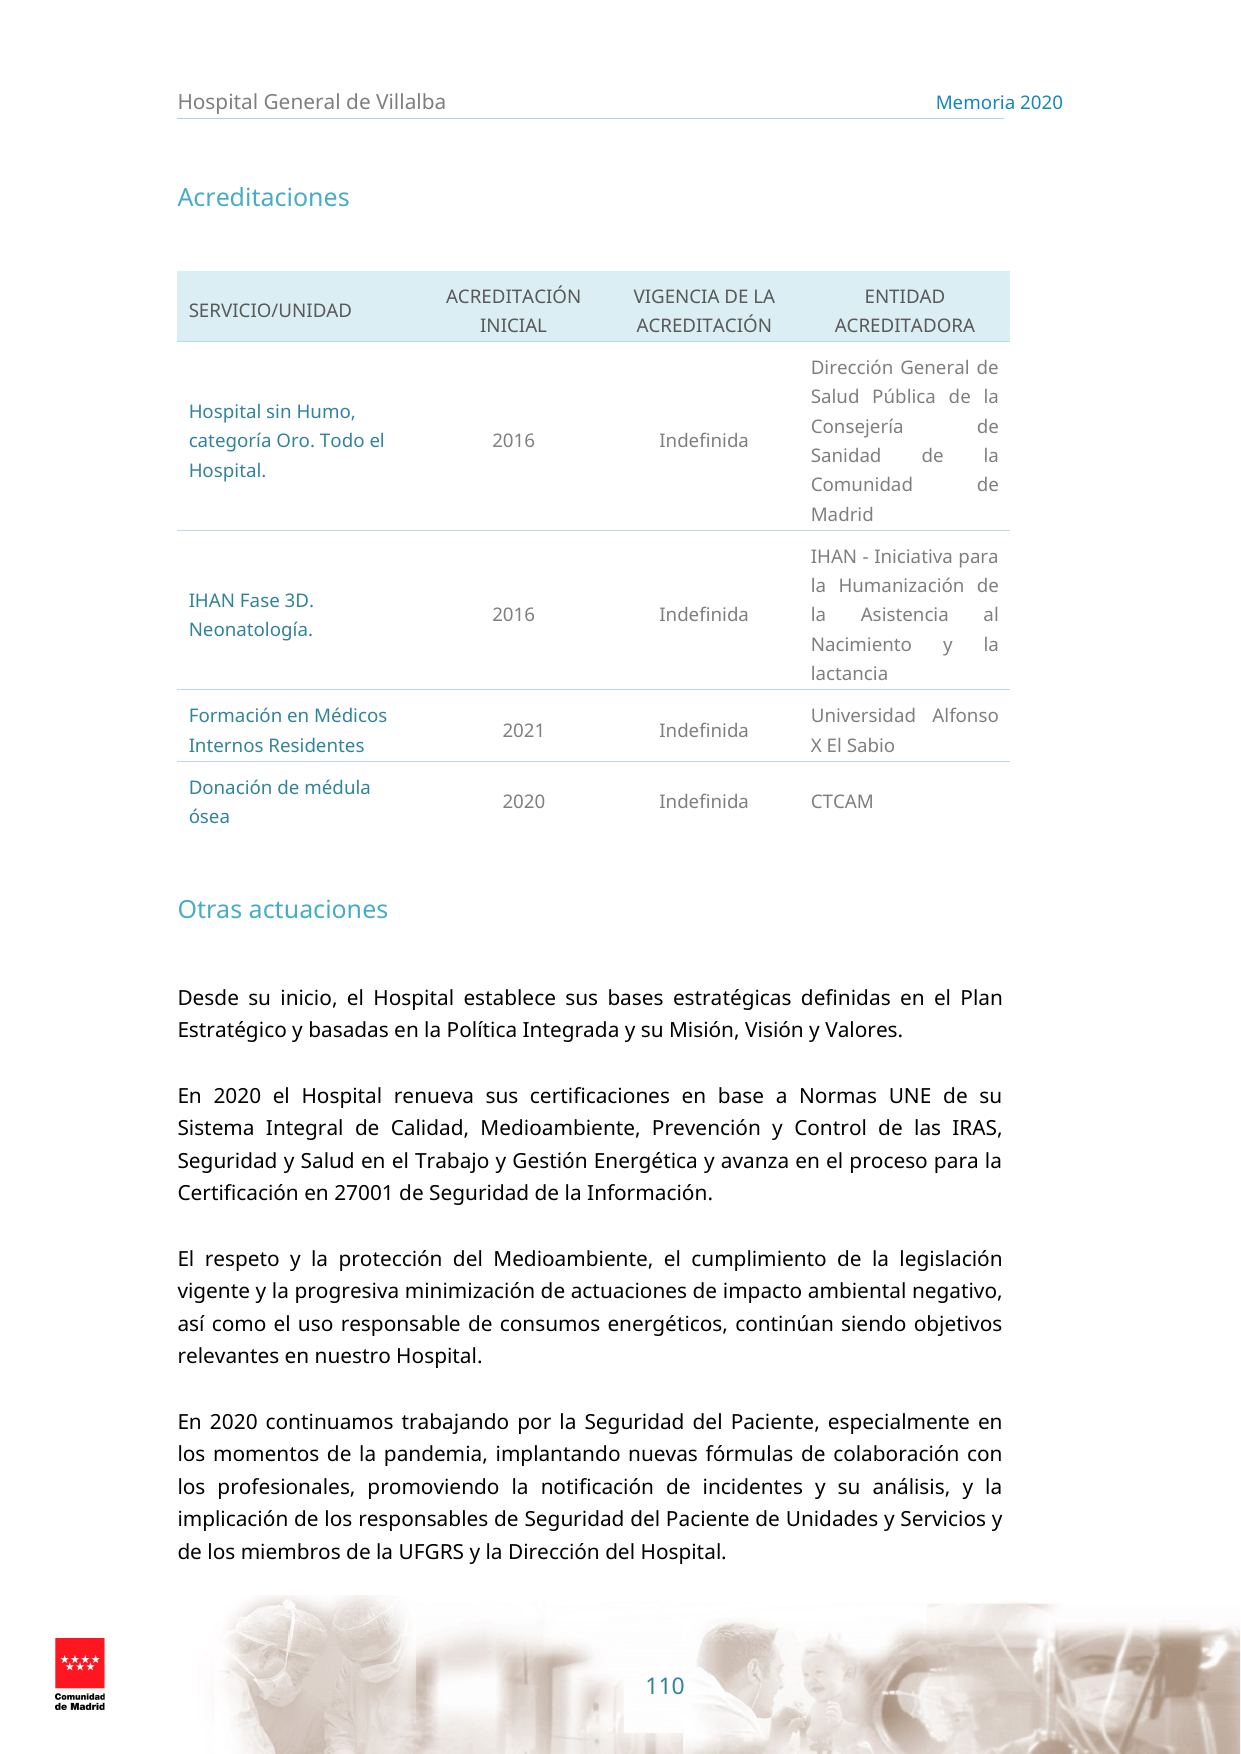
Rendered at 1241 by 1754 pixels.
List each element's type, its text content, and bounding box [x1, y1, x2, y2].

text Acreditaciones [177, 180, 1004, 214]
text En 2020 continuamos trabajando por la Seguridad del Paciente, especialmente en los momentos de la pandemia, implantando nuevas fórmulas de colaboración con los profesionales, promoviendo la notificación de incidentes y su análisis, y la implicación de los responsables de Seguridad del Paciente de Unidades y Servicios y de los miembros de la UFGRS y la Dirección del Hospital. [177, 1407, 1004, 1566]
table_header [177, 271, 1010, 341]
picture [38, 1595, 1241, 1754]
text En 2020 el Hospital renueva sus certificaciones en base a Normas UNE de su Sistema Integral de Calidad, Medioambiente, Prevención y Control de las IRAS, Seguridad y Salud en el Trabajo y Gestión Energética y avanza en el proceso para la Certificación en 27001 de Seguridad de la Información. [177, 1081, 1004, 1207]
text Otras actuaciones [177, 892, 1004, 926]
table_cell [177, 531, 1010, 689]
text Desde su inicio, el Hospital establece sus bases estratégicas definidas en el Plan Estratégico y basadas en la Política Integrada y su Misión, Visión y Valores. [177, 983, 1004, 1044]
text El respeto y la protección del Medioambiente, el cumplimiento de la legislación vigente y la progresiva minimización de actuaciones de impacto ambiental negativo, así como el uso responsable de consumos energéticos, continúan siendo objetivos relevantes en nuestro Hospital. [177, 1244, 1004, 1370]
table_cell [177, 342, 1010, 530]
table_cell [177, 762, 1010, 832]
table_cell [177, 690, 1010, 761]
